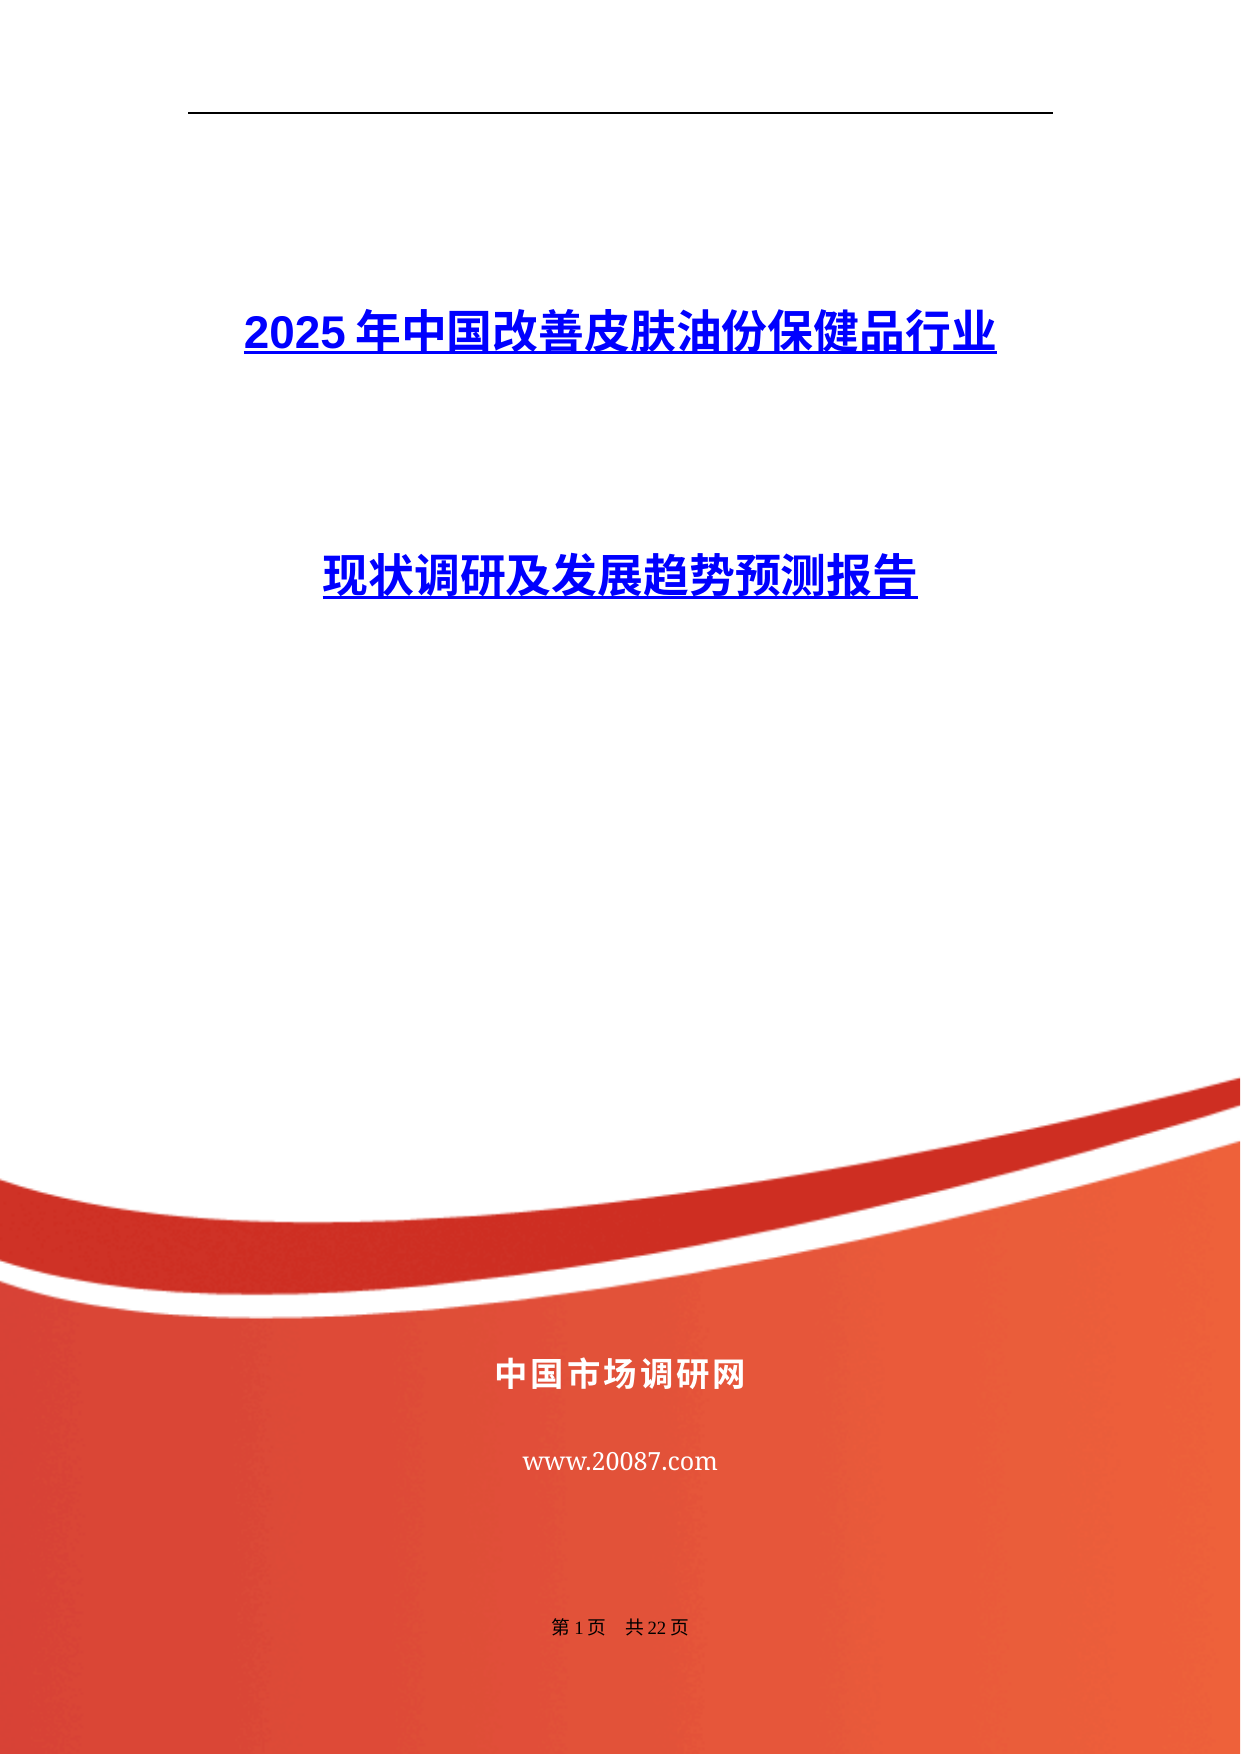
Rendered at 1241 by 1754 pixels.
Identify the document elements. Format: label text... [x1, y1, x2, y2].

text www.20087.com [187, 1428, 1053, 1493]
subtitle 中国市场调研网 [187, 1339, 1053, 1404]
picture [0, 1006, 1241, 1754]
table_header 2025年中国改善皮肤油份保健品行业现状调研及发展趋势预测报告 [188, 207, 1053, 773]
